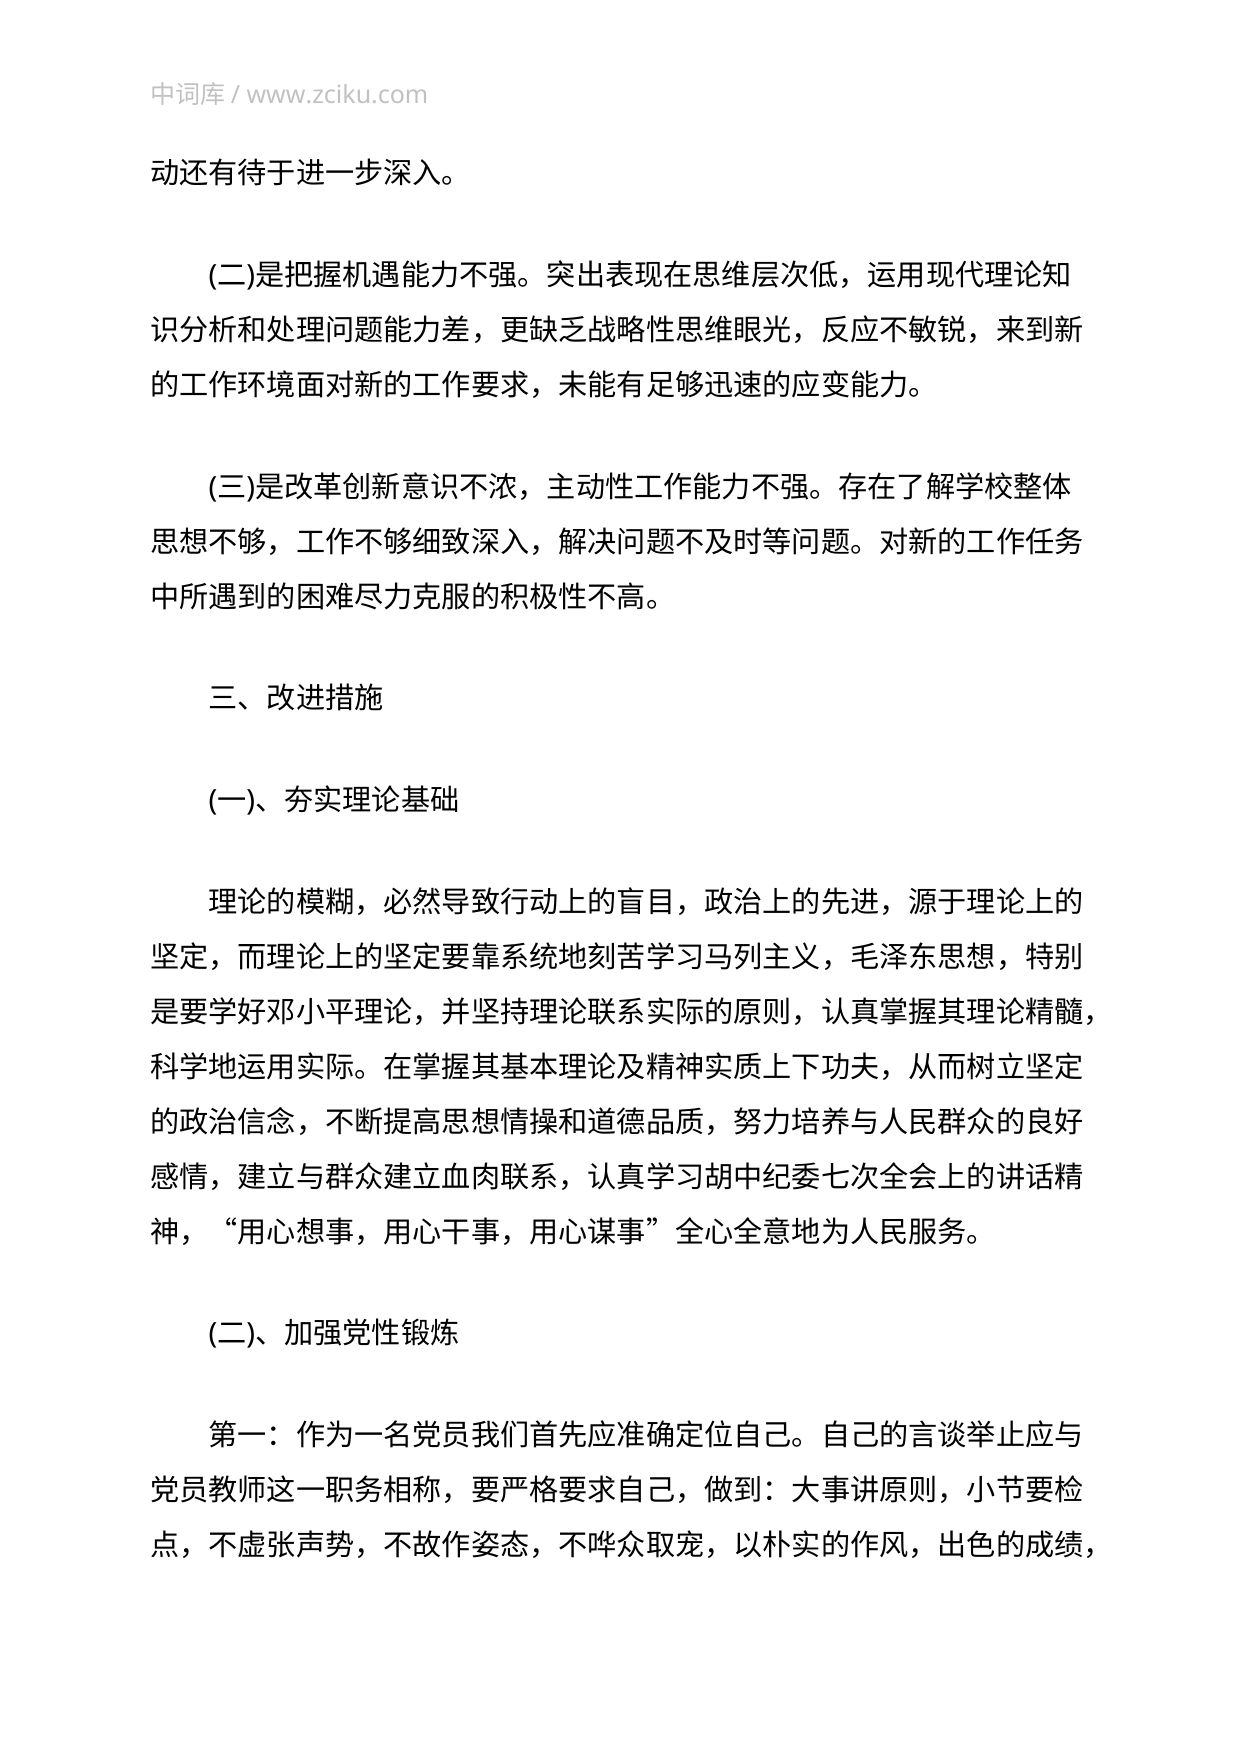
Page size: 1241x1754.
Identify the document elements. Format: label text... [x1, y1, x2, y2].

text (二)、加强党性锻炼 [150, 1310, 1090, 1352]
text (三)是改革创新意识不浓，主动性工作能力不强。存在了解学校整体思想不够，工作不够细致深入，解决问题不及时等问题。对新的工作任务中所遇到的困难尽力克服的积极性不高。 [150, 463, 1090, 616]
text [150, 150, 1090, 192]
text (二)是把握机遇能力不强。突出表现在思维层次低，运用现代理论知识分析和处理问题能力差，更缺乏战略性思维眼光，反应不敏锐，来到新的工作环境面对新的工作要求，未能有足够迅速的应变能力。 [150, 252, 1090, 404]
text 三、改进措施 [150, 675, 1090, 717]
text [150, 1412, 1090, 1564]
text 理论的模糊，必然导致行动上的盲目，政治上的先进，源于理论上的坚定，而理论上的坚定要靠系统地刻苦学习马列主义，毛泽东思想，特别是要学好邓小平理论，并坚持理论联系实际的原则，认真掌握其理论精髓，科学地运用实际。在掌握其基本理论及精神实质上下功夫，从而树立坚定的政治信念，不断提高思想情操和道德品质，努力培养与人民群众的良好感情，建立与群众建立血肉联系，认真学习胡中纪委七次全会上的讲话精神，“用心想事，用心干事，用心谋事”全心全意地为人民服务。 [150, 879, 1090, 1251]
text (一)、夯实理论基础 [150, 777, 1090, 819]
